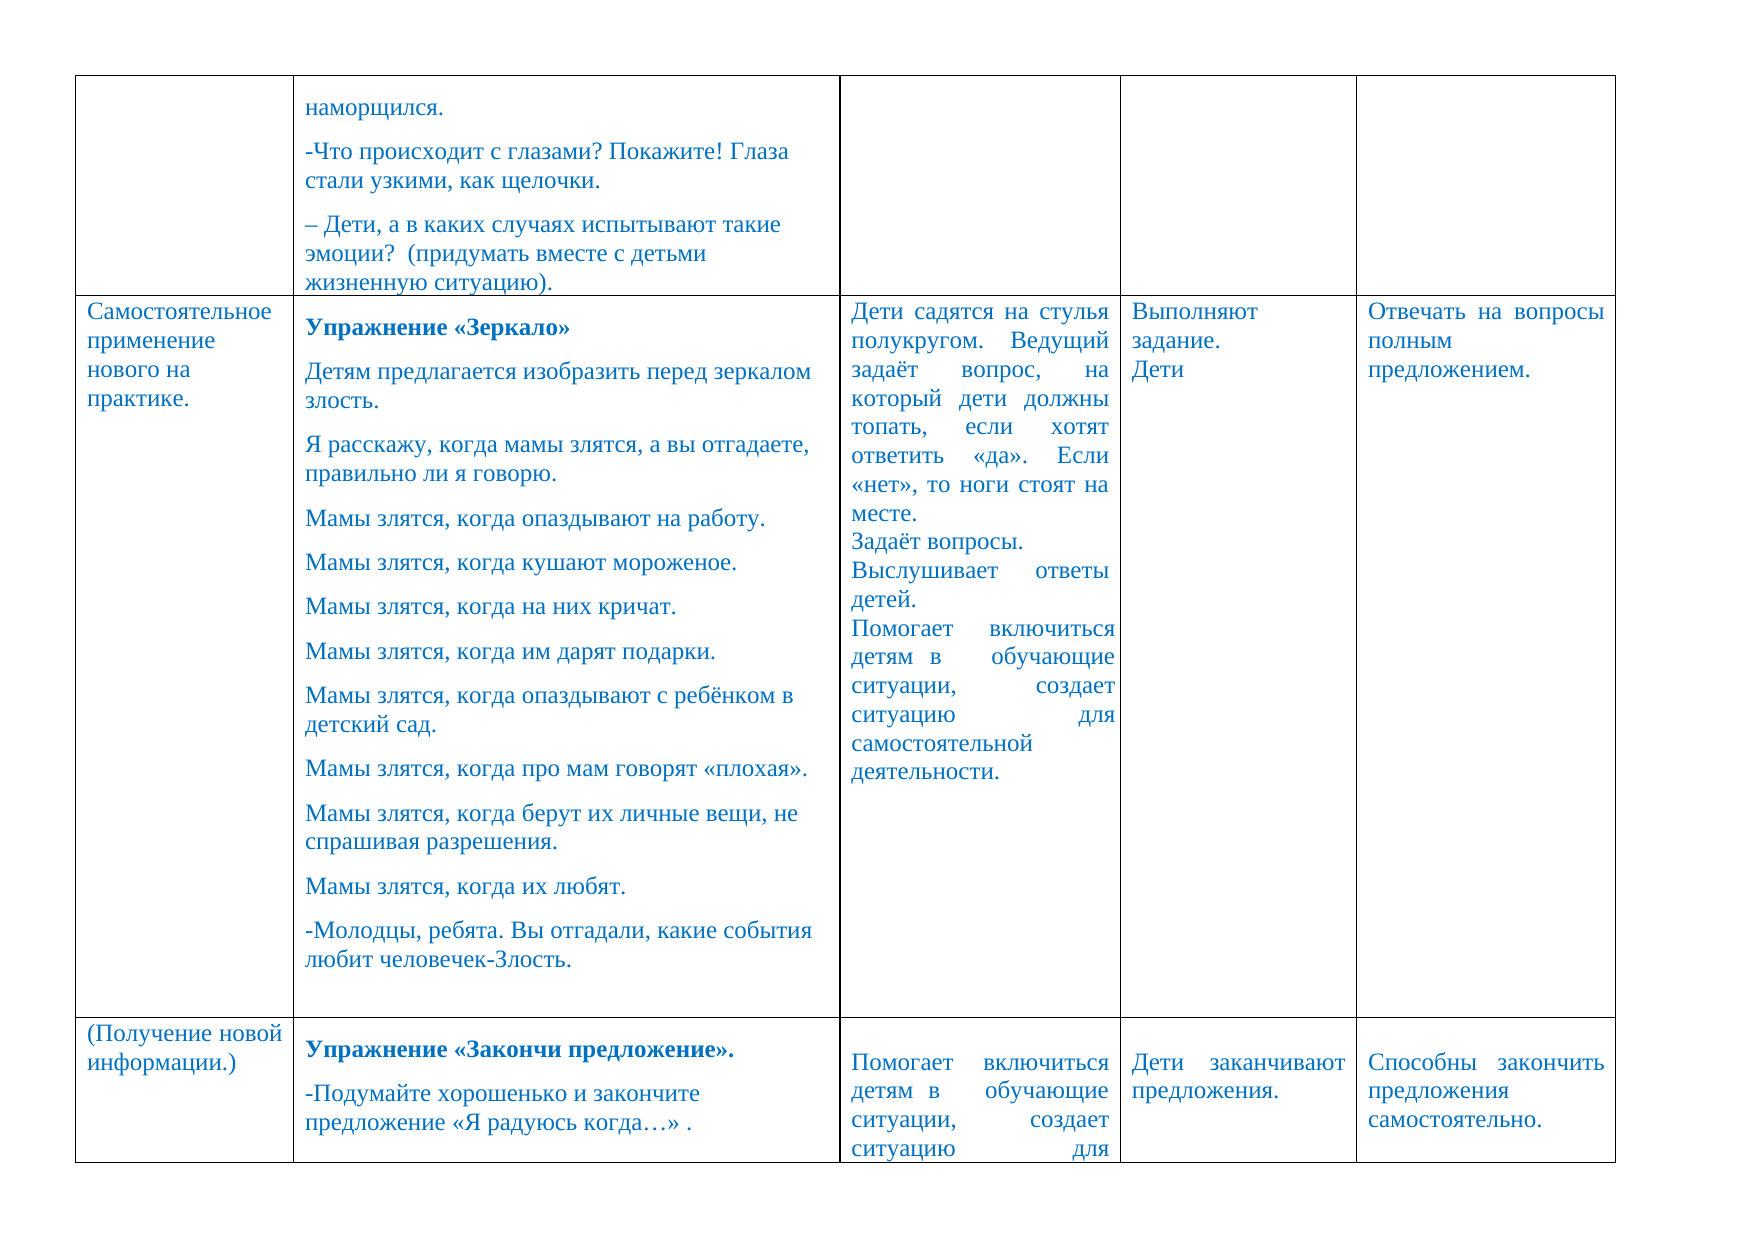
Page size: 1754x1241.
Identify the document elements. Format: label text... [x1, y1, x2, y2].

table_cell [841, 1018, 1120, 1162]
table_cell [841, 76, 1120, 295]
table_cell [76, 1018, 293, 1162]
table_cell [76, 76, 293, 295]
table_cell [1121, 1018, 1356, 1162]
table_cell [1357, 76, 1615, 295]
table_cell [1357, 1018, 1615, 1162]
table_cell Отвечать на вопросы полным предложением. [1357, 296, 1615, 1017]
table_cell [294, 1018, 839, 1162]
table_cell Упражнение «Зеркало» Детям предлагается изобразить перед зеркалом злость. Я расскажу, когда мамы злятся, а вы отгадаете, правильно ли я говорю. Мамы злятся, когда опаздывают на работу. Мамы злятся, когда кушают мороженое. Мамы злятся, когда на них кричат. Мамы злятся, когда им дарят подарки. Мамы злятся, когда опаздывают с ребёнком в детский сад. Мамы злятся, когда про мам говорят «плохая». Мамы злятся, когда берут их личные вещи, не спрашивая разрешения. Мамы злятся, когда их любят. -Молодцы, ребята. Вы отгадали, какие события любит человечек-Злость. [294, 296, 839, 1017]
table_cell Дети садятся на стулья полукругом. Ведущий задаёт вопрос, на который дети должны топать, если хотят ответить «да». Если «нет», то ноги стоят на месте. Задаёт вопросы. Выслушивает ответы детей. Помогает включиться детям в обучающие ситуации, создает ситуацию для самостоятельной деятельности. [841, 296, 1120, 1017]
table_cell Самостоятельное применение нового на практике. [76, 296, 293, 1017]
table_cell Выполняют задание. Дети [1121, 296, 1356, 1017]
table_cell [294, 76, 839, 295]
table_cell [1121, 76, 1356, 295]
